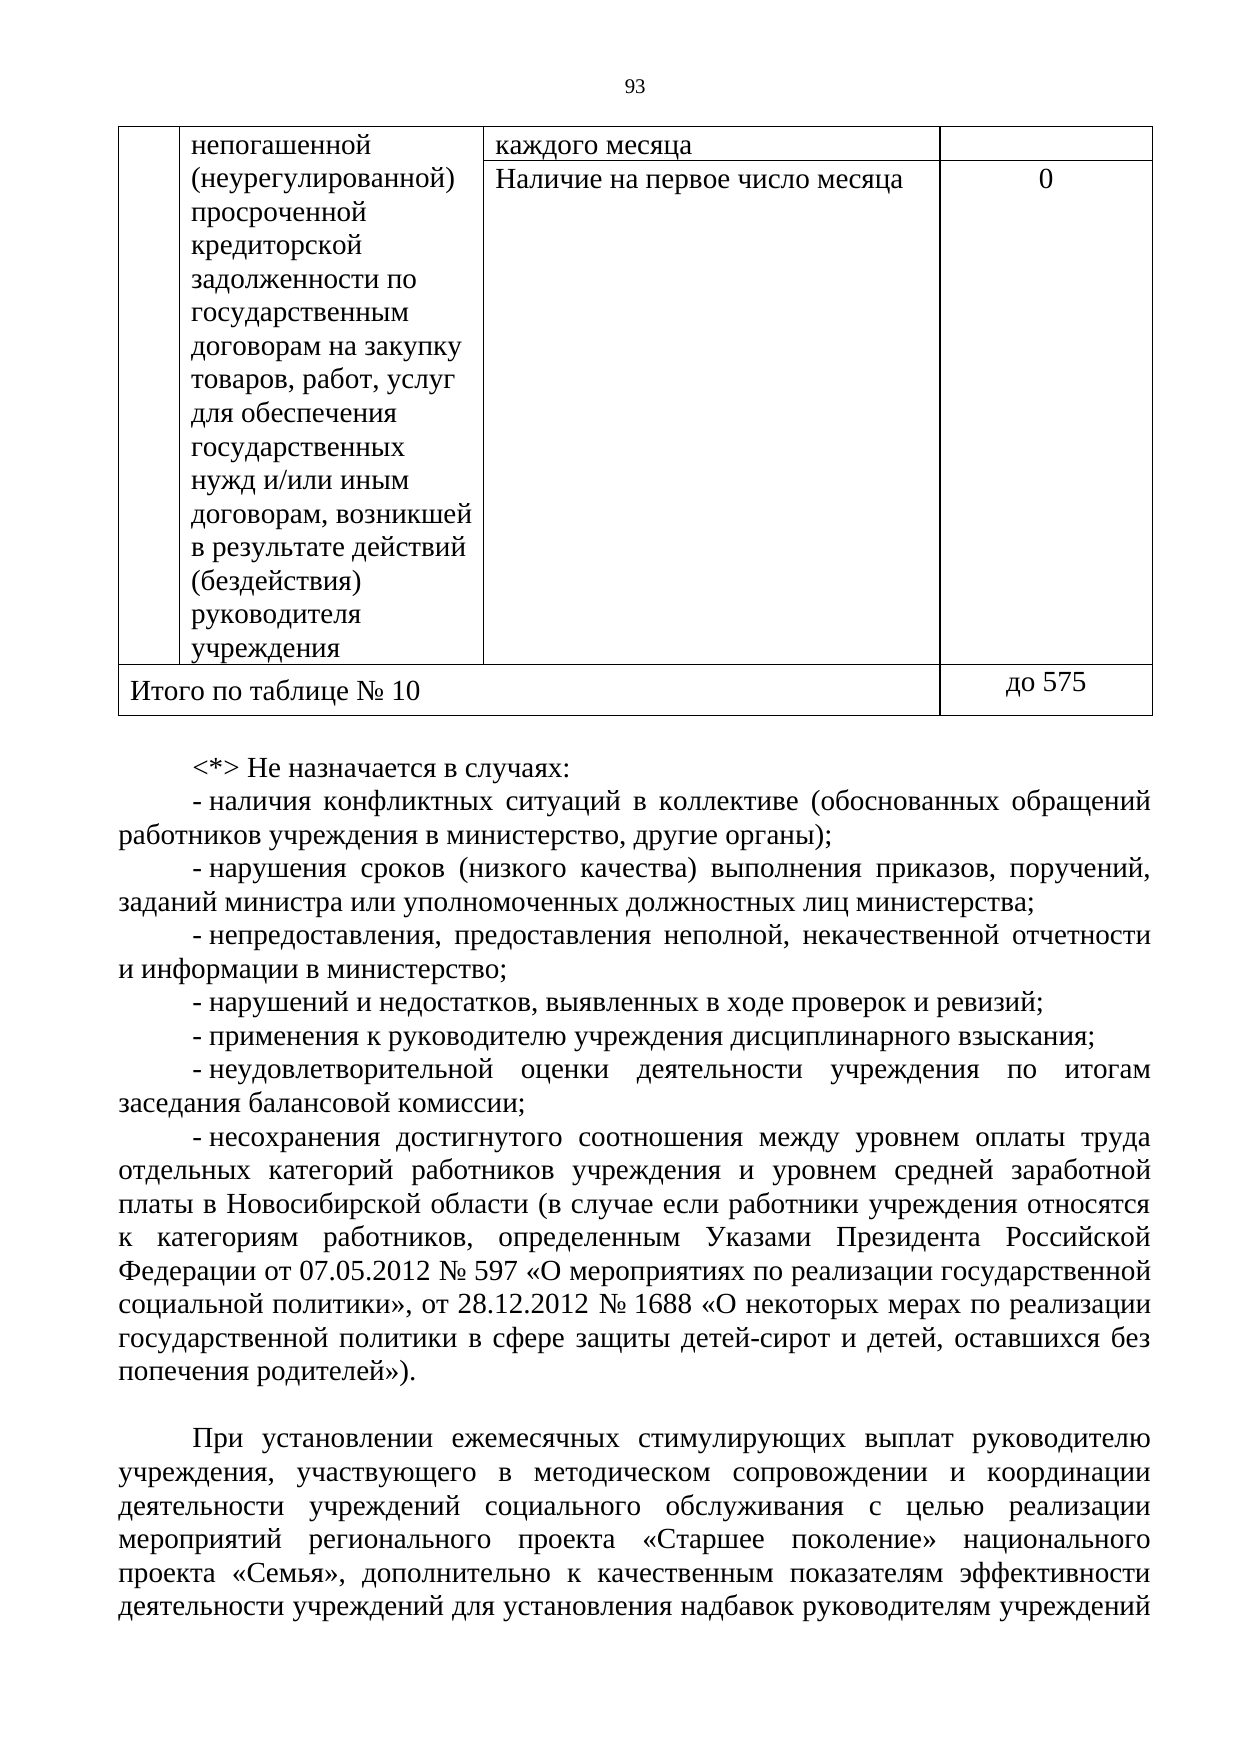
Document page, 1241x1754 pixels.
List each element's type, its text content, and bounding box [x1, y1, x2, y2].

table_cell до 575 [941, 665, 1152, 715]
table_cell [180, 127, 483, 663]
text - нарушения сроков (низкого качества) выполнения приказов, поручений, заданий министра или уполномоченных должностных лиц министерства; [118, 850, 1152, 917]
text - наличия конфликтных ситуаций в коллективе (обоснованных обращений работников учреждения в министерство, другие органы); [118, 783, 1152, 850]
text - несохранения достигнутого соотношения между уровнем оплаты труда отдельных категорий работников учреждения и уровнем средней заработной платы в Новосибирской области (в случае если работники учреждения относятся к категориям работников, определенным Указами Президента Российской Федерации от 07.05.2012 № 597 «О мероприятиях по реализации государственной социальной политики», от 28.12.2012 № 1688 «О некоторых мерах по реализации государственной политики в сфере защиты детей-сирот и детей, оставшихся без попечения родителей»). [118, 1119, 1152, 1387]
table_cell 0 [941, 161, 1152, 663]
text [118, 1421, 1152, 1622]
table_cell 21 [119, 127, 179, 663]
table_cell Наличие на первое число месяца [484, 161, 939, 663]
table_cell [484, 127, 939, 160]
table_cell 37 [941, 127, 1152, 160]
text <*> Не назначается в случаях: [118, 750, 1152, 783]
table_cell Итого по таблице № 10 [119, 665, 939, 715]
text - применения к руководителю учреждения дисциплинарного взыскания; [118, 1018, 1152, 1052]
text - нарушений и недостатков, выявленных в ходе проверок и ревизий; [118, 984, 1152, 1018]
text - непредоставления, предоставления неполной, некачественной отчетности и информации в министерство; [118, 917, 1152, 984]
text - неудовлетворительной оценки деятельности учреждения по итогам заседания балансовой комиссии; [118, 1052, 1152, 1119]
